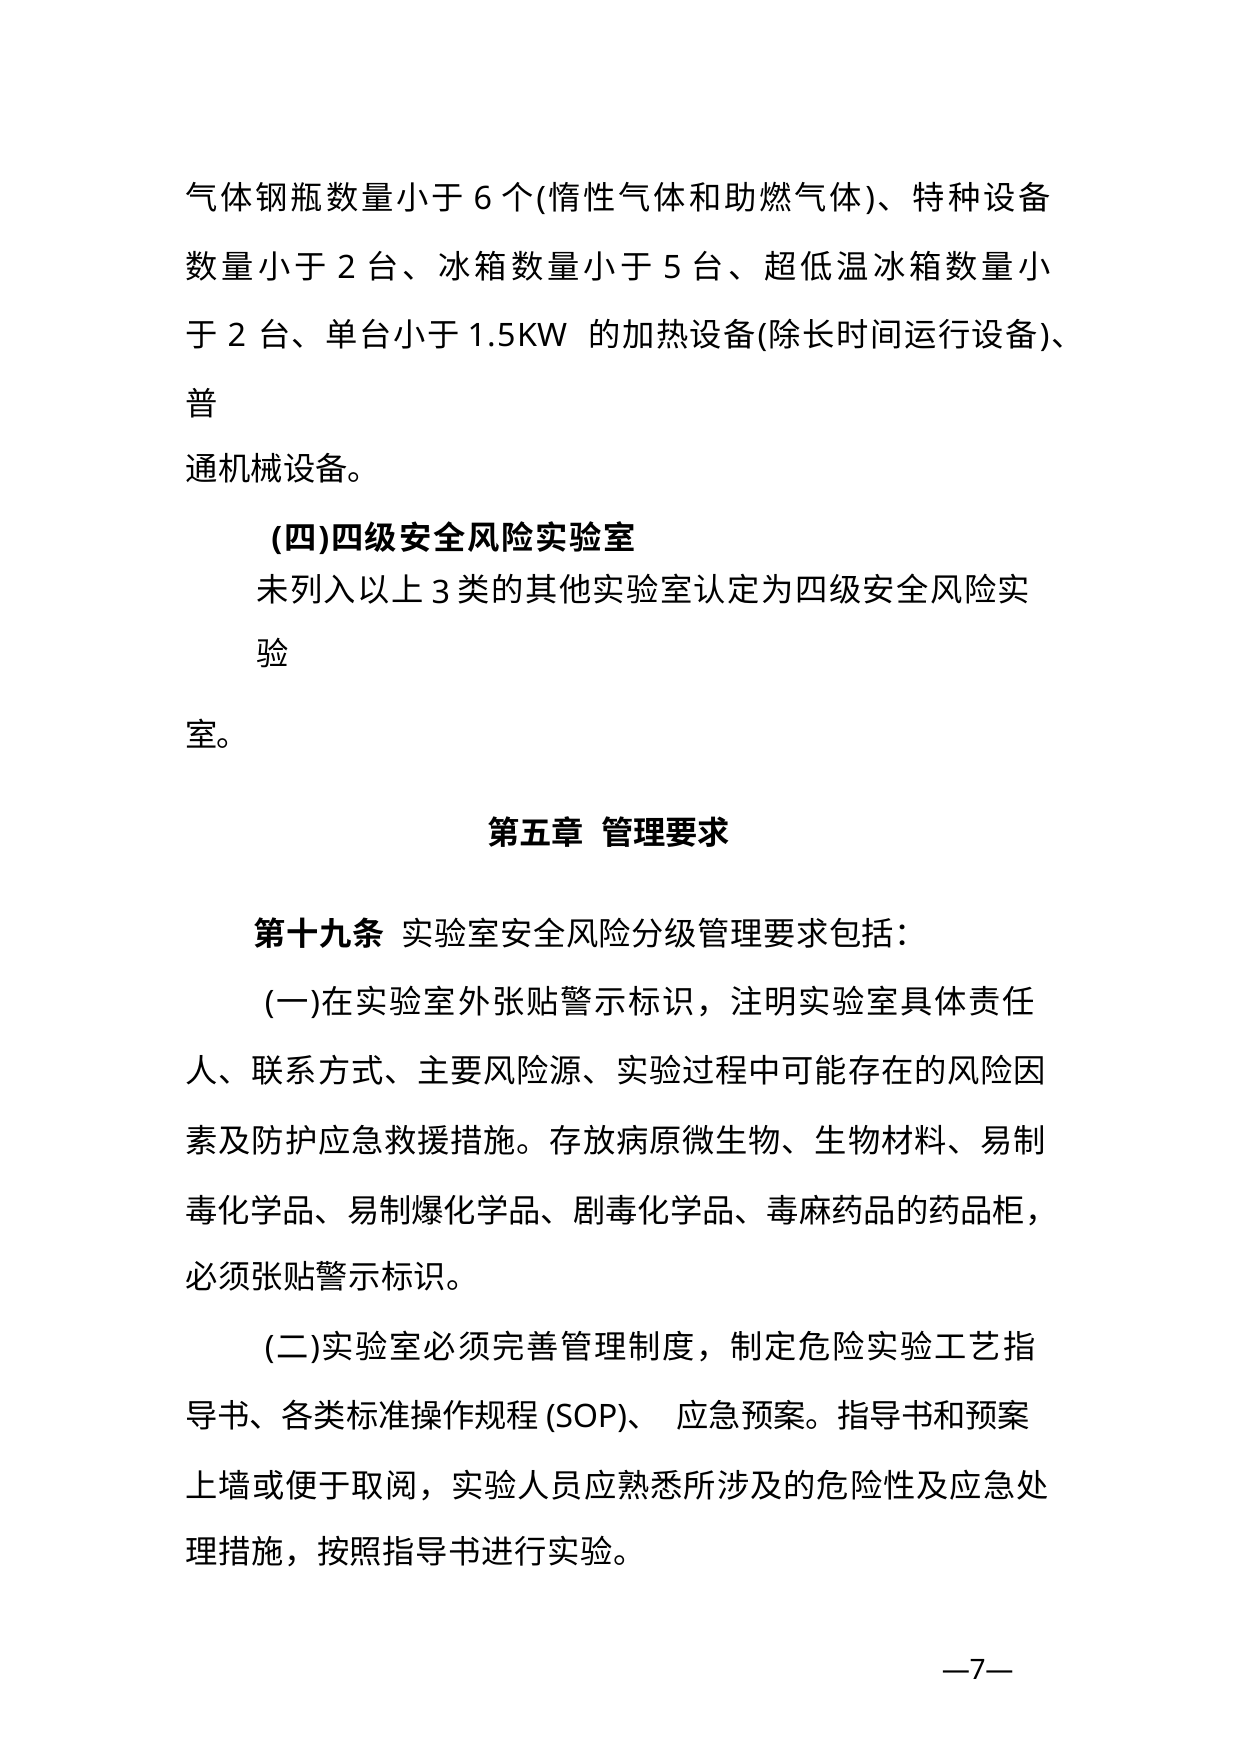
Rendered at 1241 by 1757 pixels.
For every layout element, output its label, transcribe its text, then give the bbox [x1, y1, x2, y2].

text 室。 [185, 711, 1059, 756]
text 气体钢瓶数量小于6个(惰性气体和助燃气体)、特种设备 数量小于2台、冰箱数量小于5台、超低温冰箱数量小于2 台、单台小于1.5KW 的加热设备(除长时间运行设备)、普 [185, 172, 1051, 424]
text 未列入以上3类的其他实验室认定为四级安全风险实验 [256, 583, 1059, 711]
text 必须张贴警示标识。 [185, 1254, 1059, 1298]
text (二)实验室必须完善管理制度，制定危险实验工艺指 导书、各类标准操作规程 (SOP)、 应急预案。指导书和预案 上墙或便于取阅，实验人员应熟悉所涉及的危险性及应急处 [185, 1321, 1051, 1507]
text 第五章 管理要求 [487, 810, 1059, 853]
text 理措施，按照指导书进行实验。 [185, 1529, 1059, 1572]
text (四)四级安全风险实验室 [271, 514, 1059, 558]
text 通机械设备。 [185, 446, 1059, 488]
text (一)在实验室外张贴警示标识，注明实验室具体责任 人、联系方式、主要风险源、实验过程中可能存在的风险因 素及防护应急救援措施。存放病原微生物、生物材料、易制 毒化学品、易制爆化学品、剧毒化学品、毒麻药品的药品柜， [185, 976, 1059, 1232]
text 第十九条 实验室安全风险分级管理要求包括： [253, 911, 1059, 954]
